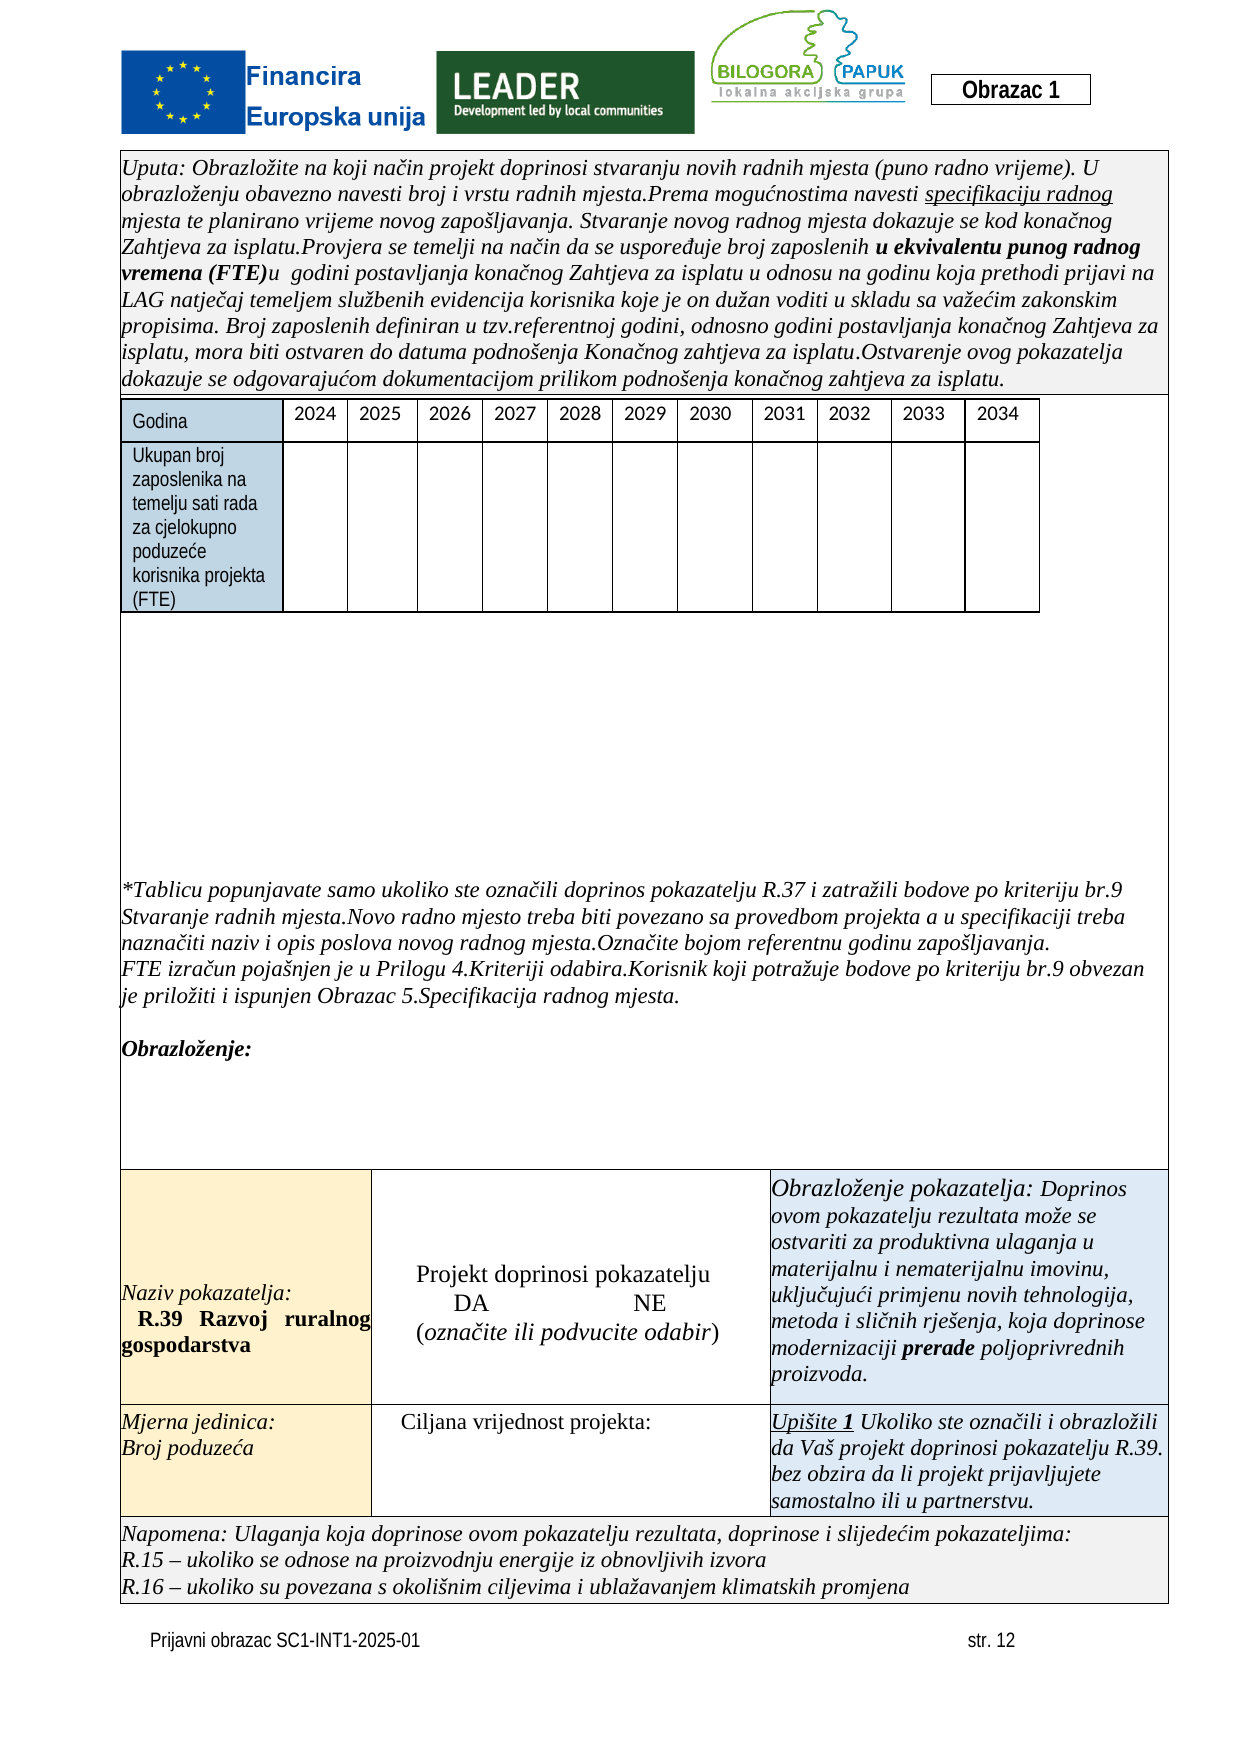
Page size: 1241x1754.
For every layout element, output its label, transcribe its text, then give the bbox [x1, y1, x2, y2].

picture [708, 7, 905, 102]
picture [108, 43, 700, 141]
table_cell *Tablicu popunjavate samo ukoliko ste označili doprinos pokazatelju R.37 i zatražili bodove po kriteriju br.9 Stvaranje radnih mjesta.Novo radno mjesto treba biti povezano sa provedbom projekta a u specifikaciji treba naznačiti naziv i opis poslova novog radnog mjesta.Označite bojom referentnu godinu zapošljavanja. FTE izračun pojašnjen je u Prilogu 4.Kriteriji odabira.Korisnik koji potražuje bodove po kriteriju br.9 obvezan je priložiti i ispunjen Obrazac 5.Specifikacija radnog mjesta. Obrazloženje: [121, 395, 1168, 1169]
table_cell Projekt doprinosi pokazatelju DA NE (označite ili podvucite odabir) [372, 1170, 770, 1404]
table_cell Ciljana vrijednost projekta: [372, 1405, 770, 1516]
table_cell Mjerna jedinica: Broj poduzeća [121, 1405, 371, 1516]
table_cell Obrazloženje pokazatelja: Doprinos ovom pokazatelju rezultata može se ostvariti za produktivna ulaganja u materijalnu i nematerijalnu imovinu, uključujući primjenu novih tehnologija, metoda i sličnih rješenja, koja doprinose modernizaciji prerade poljoprivrednih proizvoda. [771, 1170, 1168, 1404]
table_cell Uputa: Obrazložite na koji način projekt doprinosi stvaranju novih radnih mjesta (puno radno vrijeme). U obrazloženju obavezno navesti broj i vrstu radnih mjesta.Prema mogućnostima navesti specifikaciju radnog mjesta te planirano vrijeme novog zapošljavanja. Stvaranje novog radnog mjesta dokazuje se kod konačnog Zahtjeva za isplatu.Provjera se temelji na način da se uspoređuje broj zaposlenih u ekvivalentu punog radnog vremena (FTE)u godini postavljanja konačnog Zahtjeva za isplatu u odnosu na godinu koja prethodi prijavi na LAG natječaj temeljem službenih evidencija korisnika koje je on dužan voditi u skladu sa važećim zakonskim propisima. Broj zaposlenih definiran u tzv.referentnoj godini, odnosno godini postavljanja konačnog Zahtjeva za isplatu, mora biti ostvaren do datuma podnošenja Konačnog zahtjeva za isplatu.Ostvarenje ovog pokazatelja dokazuje se odgovarajućom dokumentacijom prilikom podnošenja konačnog zahtjeva za isplatu. [121, 151, 1168, 394]
table_cell Naziv pokazatelja: R.39 Razvoj ruralnog gospodarstva [121, 1170, 371, 1404]
table_cell Upišite 1 Ukoliko ste označili i obrazložili da Vaš projekt doprinosi pokazatelju R.39. bez obzira da li projekt prijavljujete samostalno ili u partnerstvu. [771, 1405, 1168, 1516]
